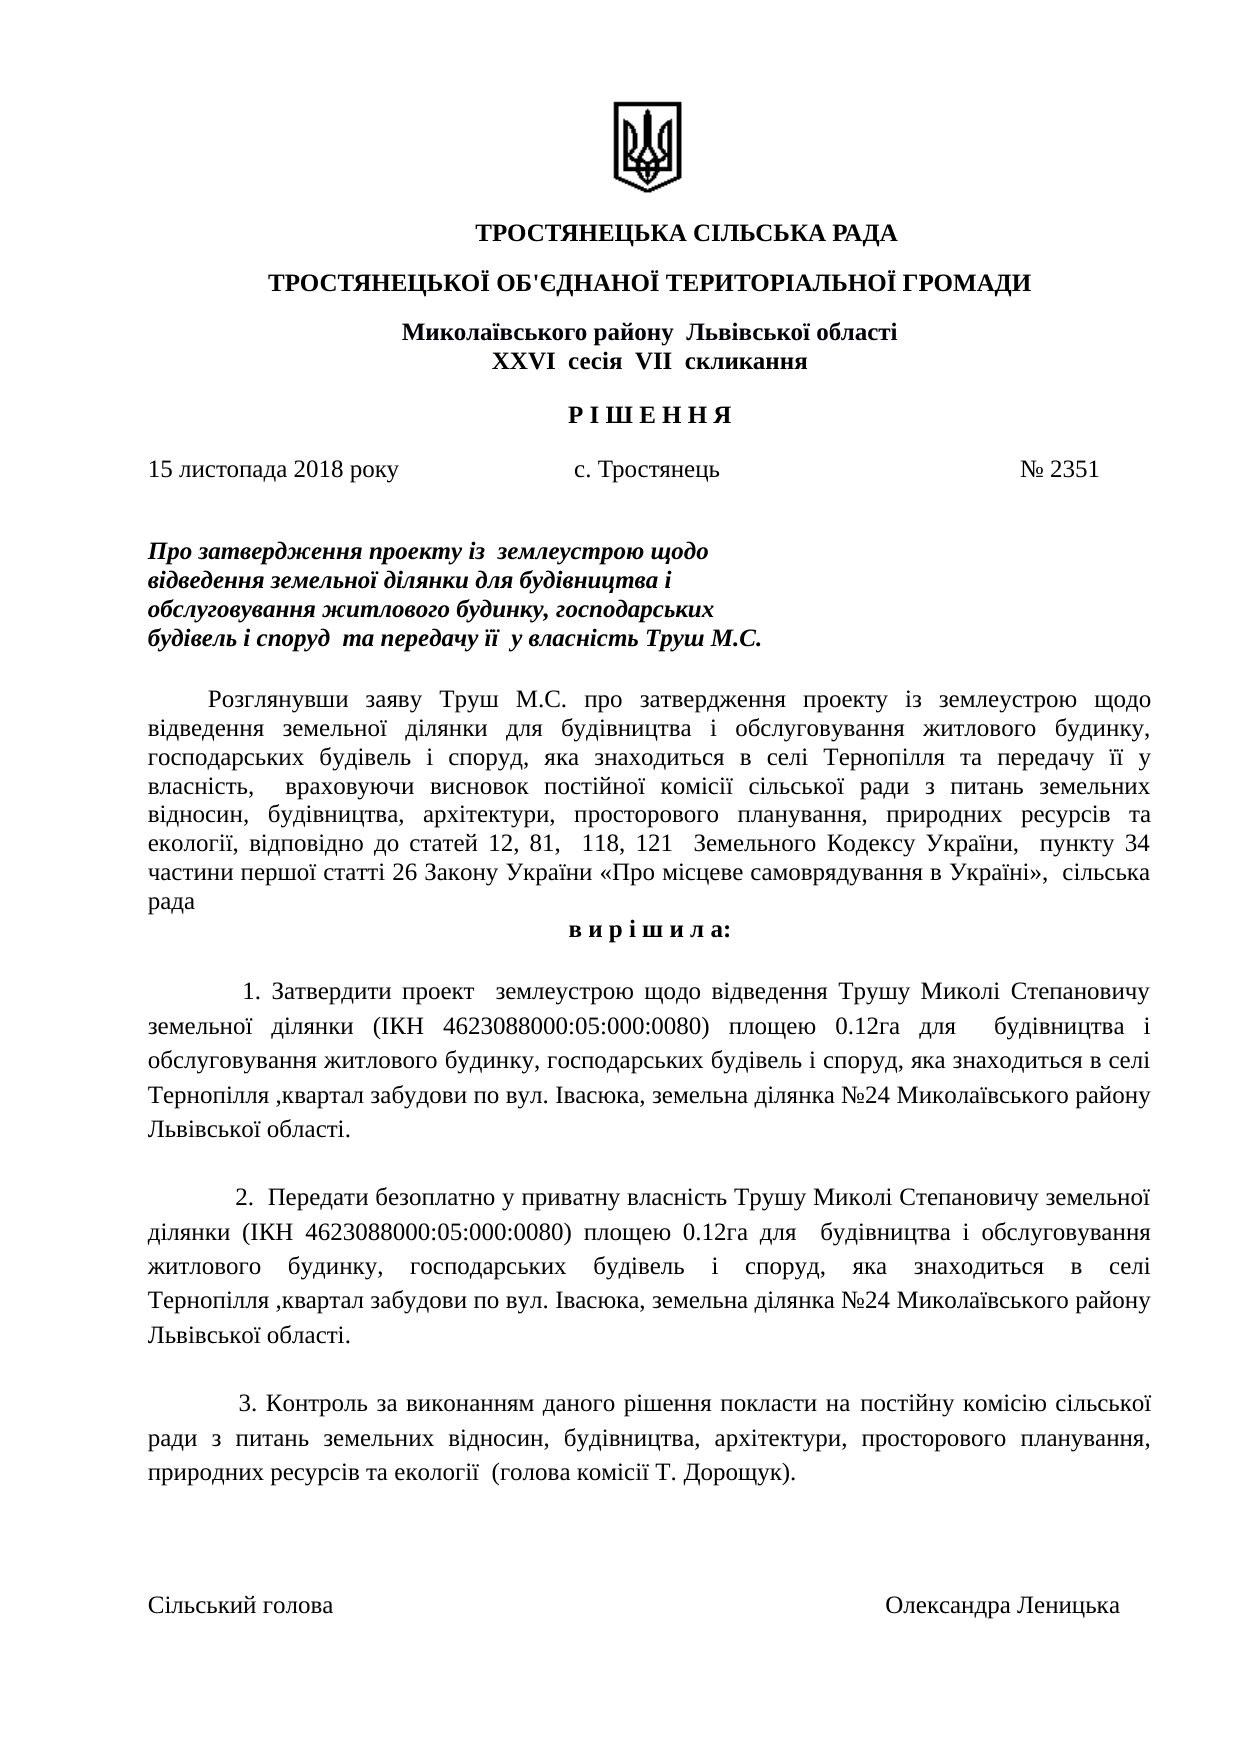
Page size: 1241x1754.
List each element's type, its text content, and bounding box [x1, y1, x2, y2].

text в и р і ш и л а: [148, 914, 1152, 943]
text ТРОСТЯНЕЦЬКА СІЛЬСЬКА РАДА [148, 218, 1152, 247]
text відведення земельної ділянки для будівництва і [148, 565, 1152, 594]
text Розглянувши заяву Труш М.С. про затвердження проекту із землеустрою щодо відведення земельної ділянки для будівництва і обслуговування житлового будинку, господарських будівель і споруд, яка знаходиться в селі Тернопілля та передачу її у власність, враховуючи висновок постійної комісії сільської ради з питань земельних відносин, будівництва, архітектури, просторового планування, природних ресурсів та екології, відповідно до статей 12, 81, 118, 121 Земельного Кодексу України, пункту 34 частини першої статті 26 Закону України «Про місцеве самоврядування в Україні», сільська рада [148, 684, 1152, 914]
text 3. Контроль за виконанням даного рішення покласти на постійну комісію сільської ради з питань земельних відносин, будівництва, архітектури, просторового планування, природних ресурсів та екології (голова комісії Т. Дорощук). [148, 1388, 1152, 1486]
text Р І Ш Е Н Н Я [148, 400, 1152, 429]
text Про затвердження проекту із землеустрою щодо [148, 536, 1152, 565]
text 1. Затвердити проект землеустрою щодо відведення Трушу Миколі Степановичу земельної ділянки (ІКН 4623088000:05:000:0080) площею 0.12га для будівництва і обслуговування житлового будинку, господарських будівель і споруд, яка знаходиться в селі Тернопілля ,квартал забудови по вул. Івасюка, земельна ділянка №24 Миколаївського району Львівської області. [148, 976, 1152, 1143]
text ХХVІ сесія VІІ скликання [148, 346, 1152, 375]
picture [611, 88, 688, 194]
text будівель і споруд та передачу її у власність Труш М.С. [148, 623, 1152, 651]
text ТРОСТЯНЕЦЬКОЇ ОБ'ЄДНАНОЇ ТЕРИТОРІАЛЬНОЇ ГРОМАДИ [148, 268, 1152, 297]
text 15 листопада 2018 року с. Тростянець № 2351 [148, 454, 1152, 483]
text Сільський голова Олександра Леницька [148, 1591, 1152, 1619]
text обслуговування житлового будинку, господарських [148, 594, 1152, 623]
text Миколаївського району Львівської області [148, 317, 1152, 346]
text 2. Передати безоплатно у приватну власність Трушу Миколі Степановичу земельної ділянки (ІКН 4623088000:05:000:0080) площею 0.12га для будівництва і обслуговування житлового будинку, господарських будівель і споруд, яка знаходиться в селі Тернопілля ,квартал забудови по вул. Івасюка, земельна ділянка №24 Миколаївського району Львівської області. [148, 1182, 1152, 1349]
